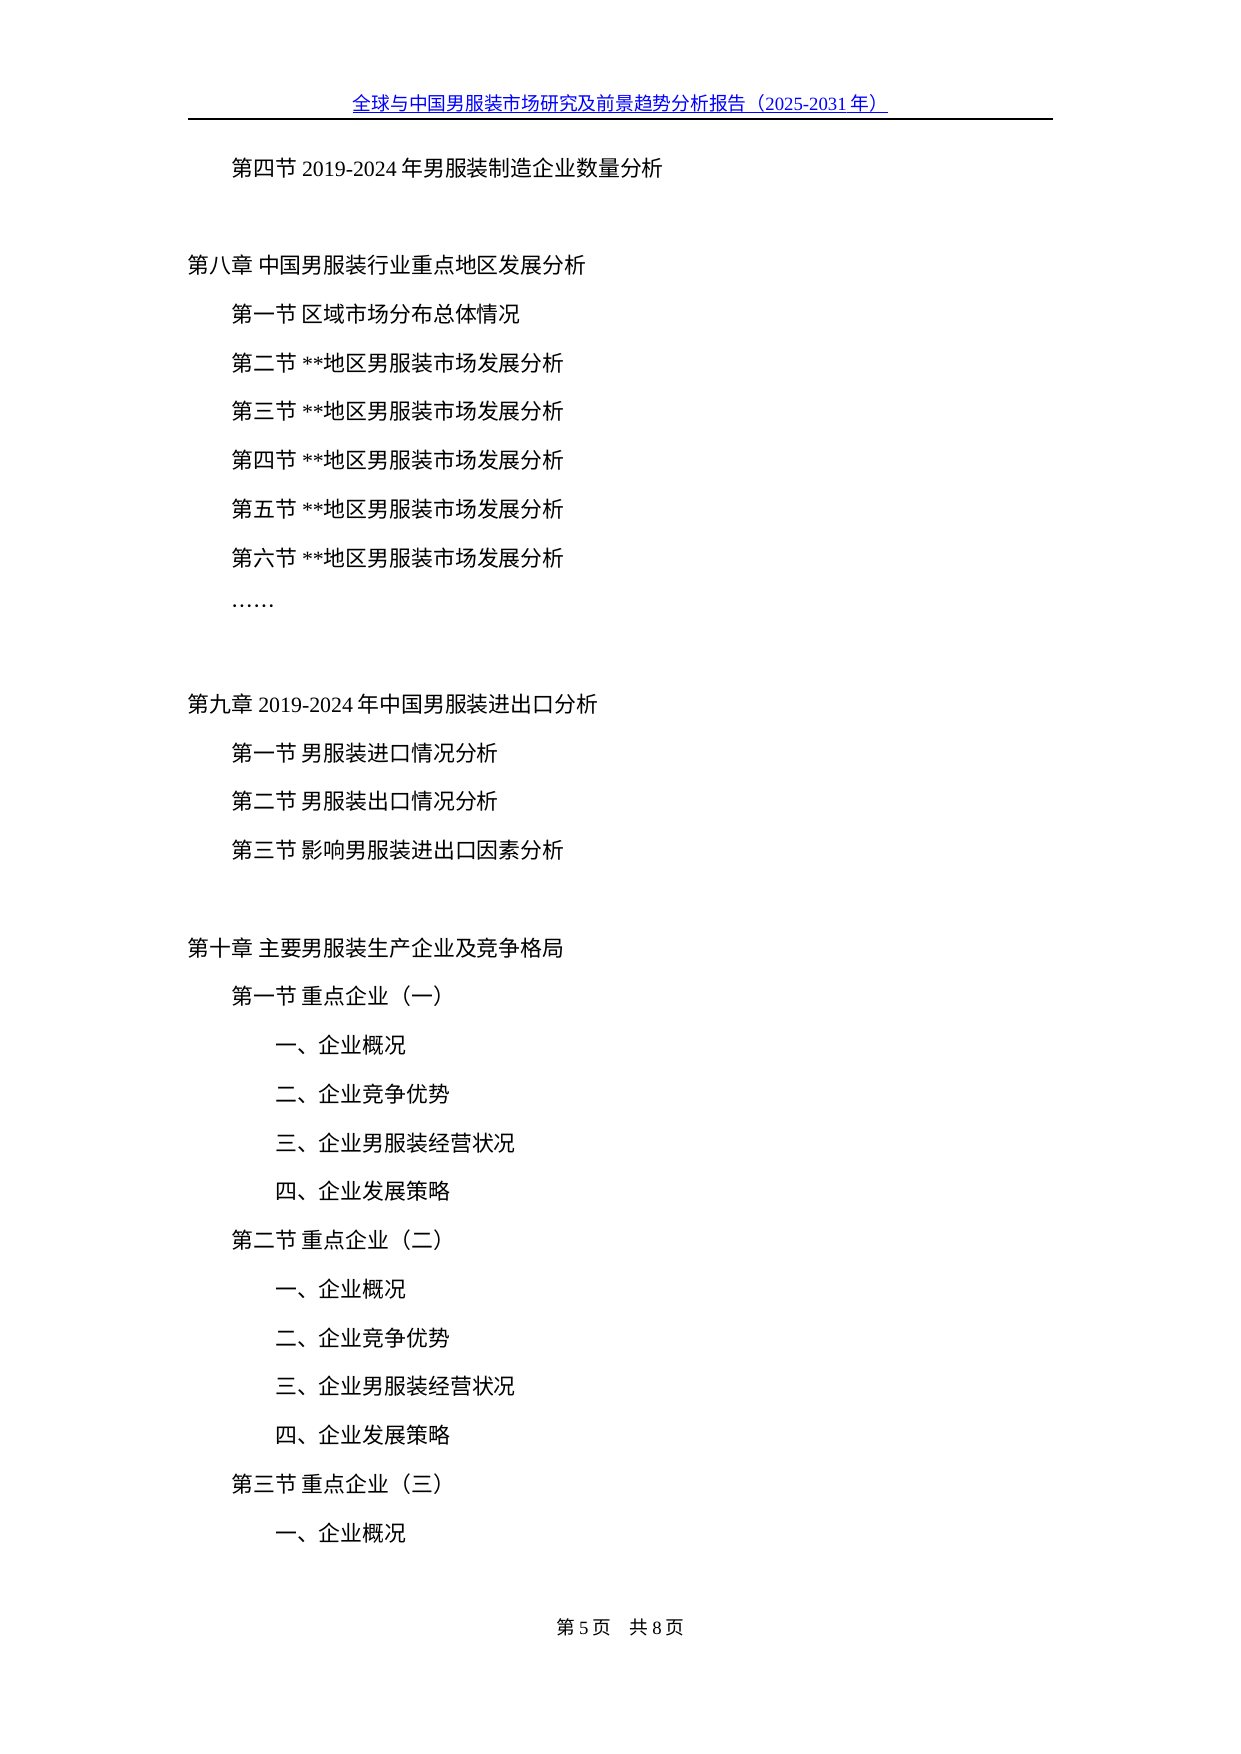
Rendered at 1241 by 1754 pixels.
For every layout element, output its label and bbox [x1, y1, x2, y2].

text [187, 150, 1053, 1548]
